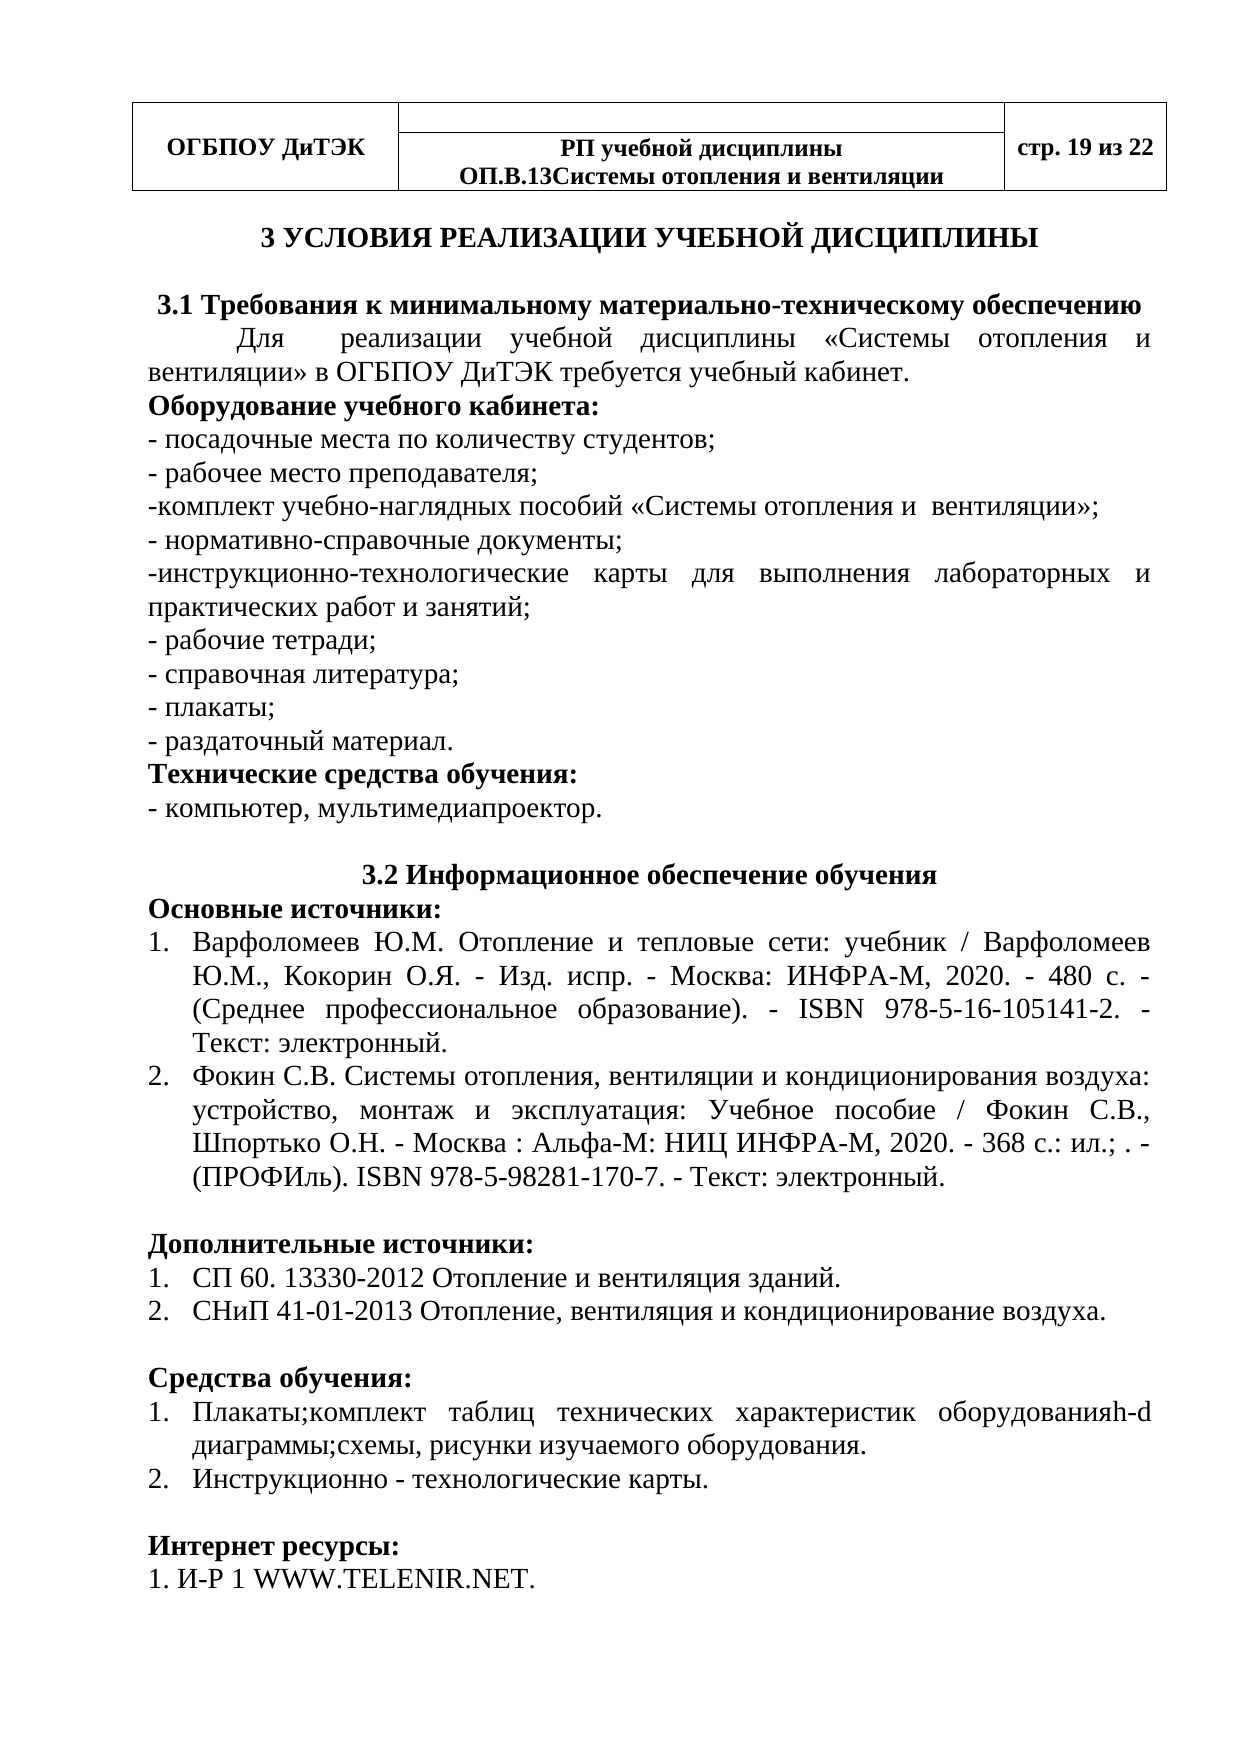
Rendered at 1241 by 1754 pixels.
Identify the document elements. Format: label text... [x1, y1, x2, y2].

text Дополнительные источники: [148, 1226, 1152, 1260]
text Интернет ресурсы: [148, 1528, 1152, 1562]
text Технические средства обучения: [148, 757, 1152, 790]
list СНиП 41-01-2013 Отопление, вентиляция и кондиционирование воздуха. [148, 1293, 1152, 1327]
list СП 60. 13330-2012 Отопление и вентиляция зданий. [148, 1260, 1152, 1293]
text - плакаты; [148, 689, 1152, 723]
text -инструкционно-технологические карты для выполнения лабораторных и практических работ и занятий; [148, 555, 1152, 622]
text 1. И-Р 1 WWW.TELENIR.NET. [148, 1562, 1152, 1595]
text Средства обучения: [148, 1360, 1152, 1394]
text - посадочные места по количеству студентов; [148, 421, 1152, 455]
text Основные источники: [148, 891, 1152, 924]
text 3.1 Требования к минимальному материально-техническому обеспечению [148, 287, 1152, 321]
text - рабочее место преподавателя; [148, 455, 1152, 488]
text - компьютер, мультимедиапроектор. [148, 790, 1152, 824]
text - нормативно-справочные документы; [148, 522, 1152, 555]
list Фокин С.В. Системы отопления, вентиляции и кондиционирования воздуха: устройство, монтаж и эксплуатация: Учебное пособие / Фокин С.В., Шпортько О.Н. - Москва : Альфа-М: НИЦ ИНФРА-М, 2020. - 368 с.: ил.; . - (ПРОФИль). ISBN 978-5-98281-170-7. - Текст: электронный. [148, 1058, 1152, 1193]
list Варфоломеев Ю.М. Отопление и тепловые сети: учебник / Варфоломеев Ю.М., Кокорин О.Я. - Изд. испр. - Москва: ИНФРA-М, 2020. - 480 с. - (Среднее профессиональное образование). - ISBN 978-5-16-105141-2. - Текст: электронный. [148, 924, 1152, 1058]
list Плакаты;комплект таблиц технических характеристик оборудованияh-d диаграммы;схемы, рисунки изучаемого оборудования. [148, 1394, 1152, 1461]
text Для реализации учебной дисциплины «Системы отопления и вентиляции» в ОГБПОУ ДиТЭК требуется учебный кабинет. [148, 321, 1152, 388]
text - справочная литература; [148, 656, 1152, 689]
text - рабочие тетради; [148, 622, 1152, 656]
text - раздаточный материал. [148, 723, 1152, 757]
list Инструкционно - технологические карты. [148, 1461, 1152, 1494]
subtitle 3 условия реализации УЧЕБНОЙ дисциплины [148, 220, 1152, 253]
text Оборудование учебного кабинета: [148, 388, 1152, 421]
subtitle 3.2 Информационное обеспечение обучения [148, 857, 1152, 891]
text -комплект учебно-наглядных пособий «Системы отопления и вентиляции»; [148, 488, 1152, 522]
